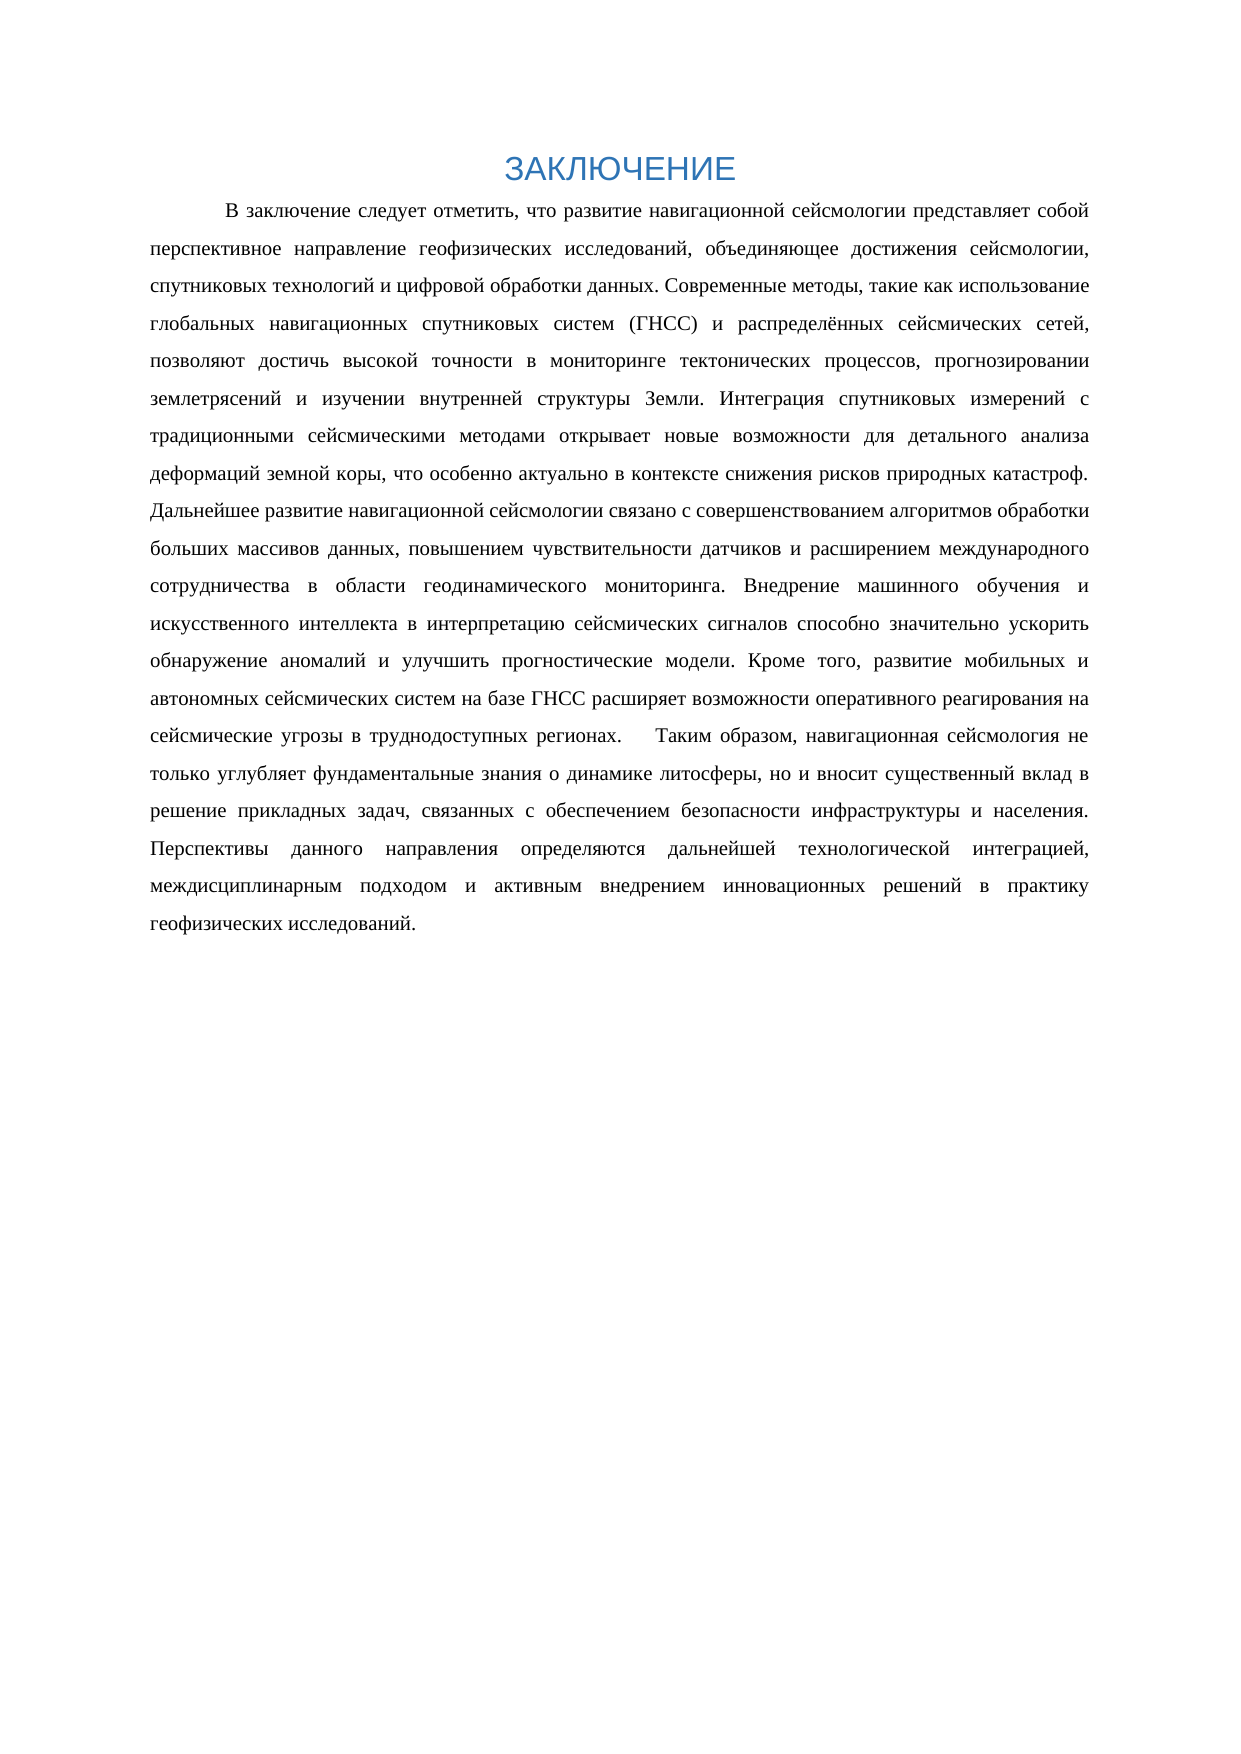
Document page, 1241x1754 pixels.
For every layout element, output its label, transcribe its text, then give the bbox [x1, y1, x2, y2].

text В заключение следует отметить, что развитие навигационной сейсмологии представляет собой перспективное направление геофизических исследований, объединяющее достижения сейсмологии, спутниковых технологий и цифровой обработки данных. Современные методы, такие как использование глобальных навигационных спутниковых систем (ГНСС) и распределённых сейсмических сетей, позволяют достичь высокой точности в мониторинге тектонических процессов, прогнозировании землетрясений и изучении внутренней структуры Земли. Интеграция спутниковых измерений с традиционными сейсмическими методами открывает новые возможности для детального анализа деформаций земной коры, что особенно актуально в контексте снижения рисков природных катастроф. Дальнейшее развитие навигационной сейсмологии связано с совершенствованием алгоритмов обработки больших массивов данных, повышением чувствительности датчиков и расширением международного сотрудничества в области геодинамического мониторинга. Внедрение машинного обучения и искусственного интеллекта в интерпретацию сейсмических сигналов способно значительно ускорить обнаружение аномалий и улучшить прогностические модели. Кроме того, развитие мобильных и автономных сейсмических систем на базе ГНСС расширяет возможности оперативного реагирования на сейсмические угрозы в труднодоступных регионах. Таким образом, навигационная сейсмология не только углубляет фундаментальные знания о динамике литосферы, но и вносит существенный вклад в решение прикладных задач, связанных с обеспечением безопасности инфраструктуры и населения. Перспективы данного направления определяются дальнейшей технологической интеграцией, междисциплинарным подходом и активным внедрением инновационных решений в практику геофизических исследований. [150, 187, 1090, 937]
subtitle ЗАКЛЮЧЕНИЕ [150, 150, 1090, 187]
